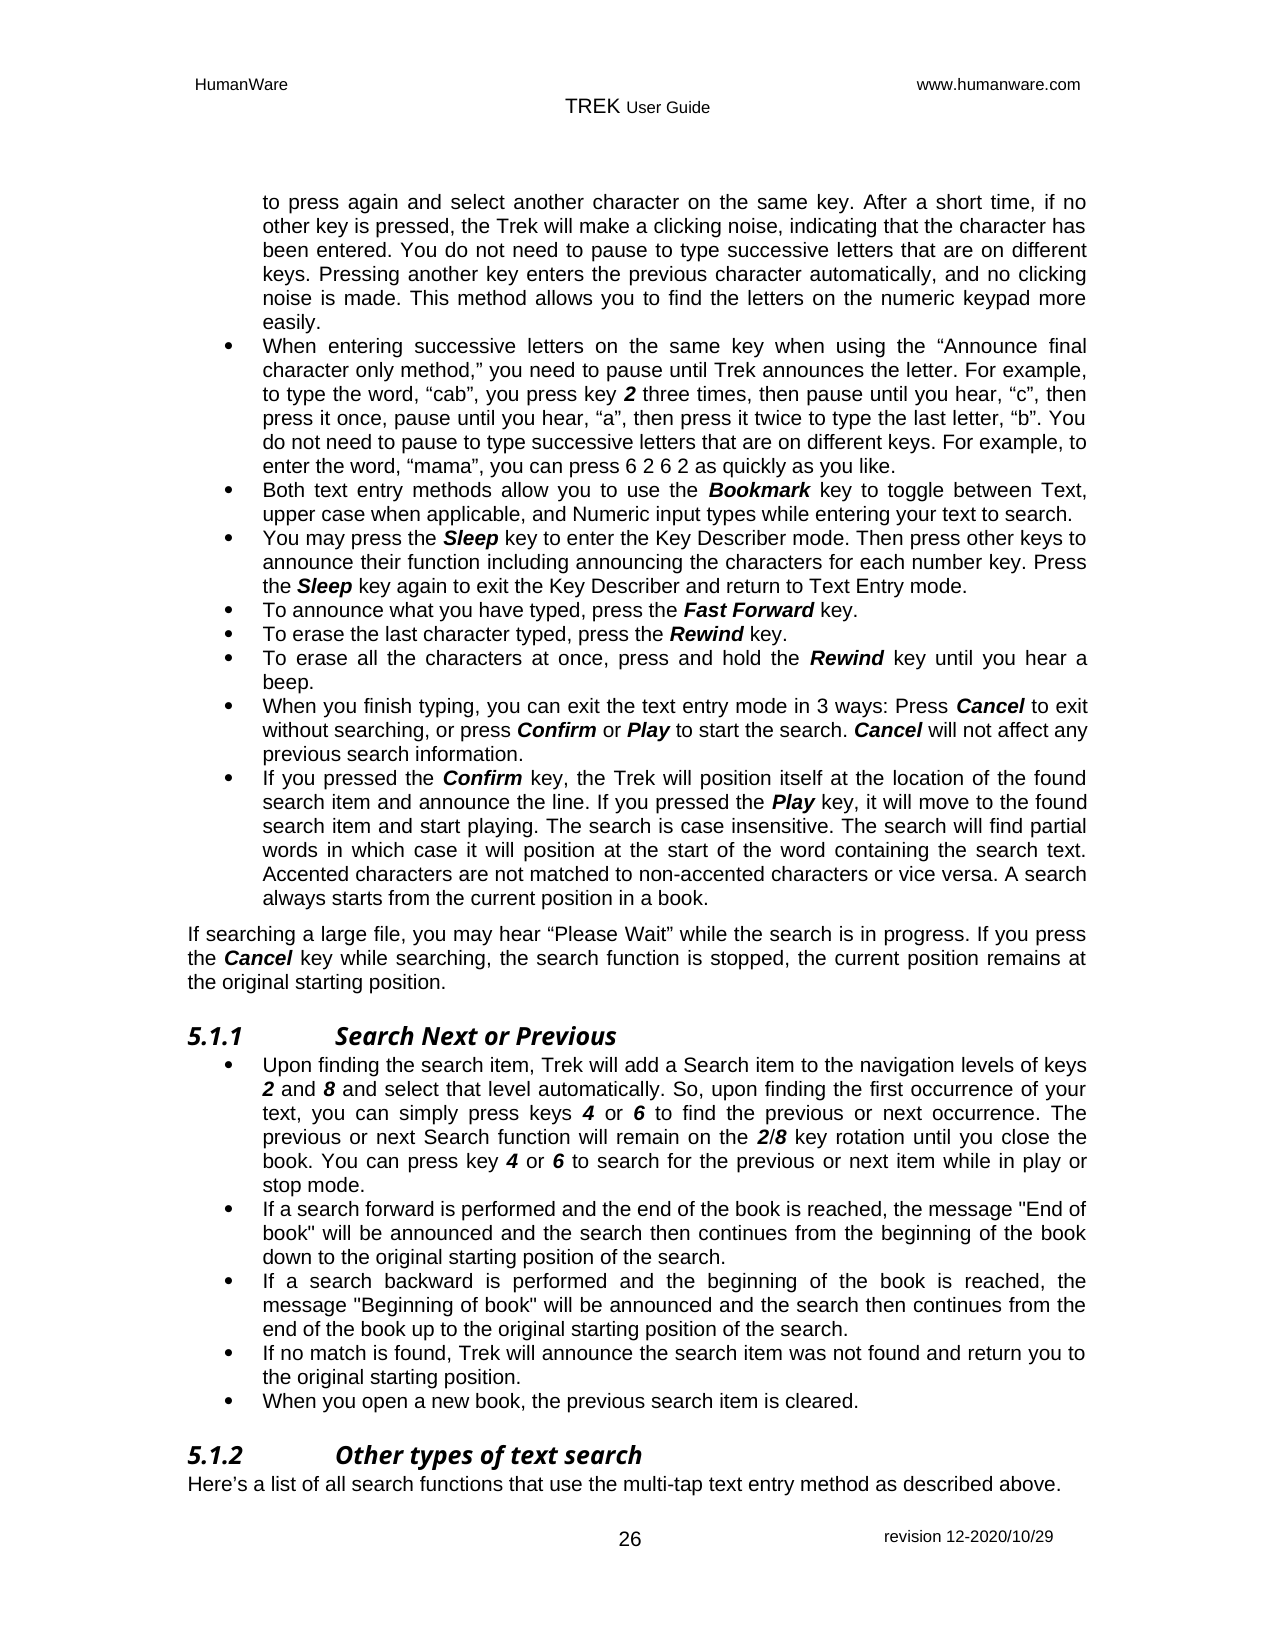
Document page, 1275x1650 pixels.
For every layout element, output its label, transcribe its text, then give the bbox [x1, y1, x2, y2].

list To erase all the characters at once, press and hold the Rewind key until you hear a beep. [225, 646, 1088, 694]
list To erase the last character typed, press the Rewind key. [225, 622, 1088, 646]
list If you pressed the Confirm key, the Trek will position itself at the location of the found search item and announce the line. If you pressed the Play key, it will move to the found search item and start playing. The search is case insensitive. The search will find partial words in which case it will position at the start of the word containing the search text. Accented characters are not matched to non-accented characters or vice versa. A search always starts from the current position in a book. [225, 766, 1088, 909]
subtitle Search Next or Previous [187, 1019, 1088, 1053]
subtitle Other types of text search [187, 1438, 1088, 1472]
list Upon finding the search item, Trek will add a Search item to the navigation levels of keys 2 and 8 and select that level automatically. So, upon finding the first occurrence of your text, you can simply press keys 4 or 6 to find the previous or next occurrence. The previous or next Search function will remain on the 2/8 key rotation until you close the book. You can press key 4 or 6 to search for the previous or next item while in play or stop mode. [225, 1053, 1088, 1197]
list If no match is found, Trek will announce the search item was not found and return you to the original starting position. [225, 1341, 1088, 1389]
list When entering successive letters on the same key when using the “Announce final character only method,” you need to pause until Trek announces the letter. For example, to type the word, “cab”, you press key 2 three times, then pause until you hear, “c”, then press it once, pause until you hear, “a”, then press it twice to type the last letter, “b”. You do not need to pause to type successive letters that are on different keys. For example, to enter the word, “mama”, you can press 6 2 6 2 as quickly as you like. [225, 334, 1088, 478]
list If a search forward is performed and the end of the book is reached, the message "End of book" will be announced and the search then continues from the beginning of the book down to the original starting position of the search. [225, 1197, 1088, 1269]
list When you open a new book, the previous search item is cleared. [225, 1389, 1088, 1413]
list To announce what you have typed, press the Fast Forward key. [225, 598, 1088, 622]
list When you finish typing, you can exit the text entry mode in 3 ways: Press Cancel to exit without searching, or press Confirm or Play to start the search. Cancel will not affect any previous search information. [225, 694, 1088, 766]
text Here’s a list of all search functions that use the multi-tap text entry method as described above. [187, 1472, 1088, 1496]
text If searching a large file, you may hear “Please Wait” while the search is in progress. If you press the Cancel key while searching, the search function is stopped, the current position remains at the original starting position. [187, 922, 1088, 994]
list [225, 190, 1088, 334]
list If a search backward is performed and the beginning of the book is reached, the message "Beginning of book" will be announced and the search then continues from the end of the book up to the original starting position of the search. [225, 1269, 1088, 1341]
list You may press the Sleep key to enter the Key Describer mode. Then press other keys to announce their function including announcing the characters for each number key. Press the Sleep key again to exit the Key Describer and return to Text Entry mode. [225, 526, 1088, 598]
list Both text entry methods allow you to use the Bookmark key to toggle between Text, upper case when applicable, and Numeric input types while entering your text to search. [225, 478, 1088, 526]
